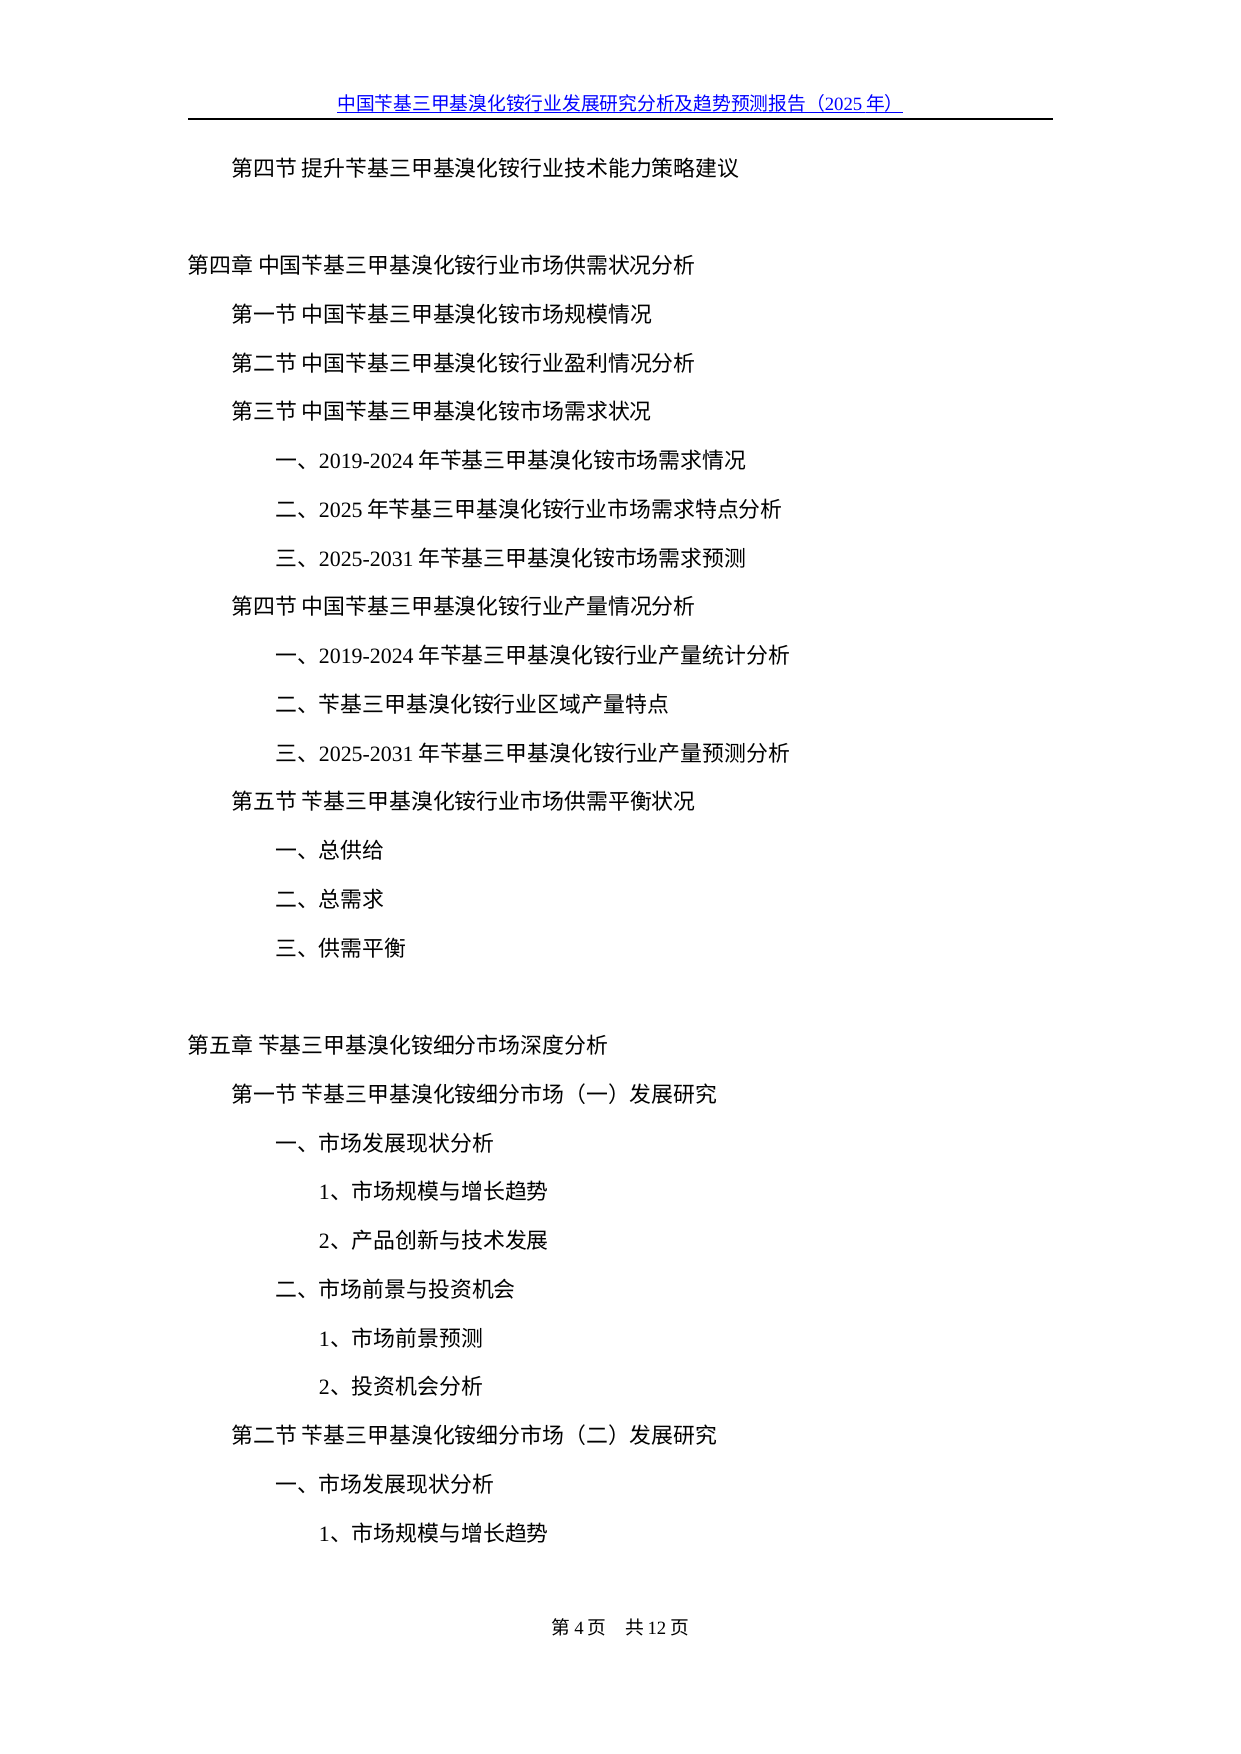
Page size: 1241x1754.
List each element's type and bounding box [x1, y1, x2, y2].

text [187, 150, 1053, 1548]
